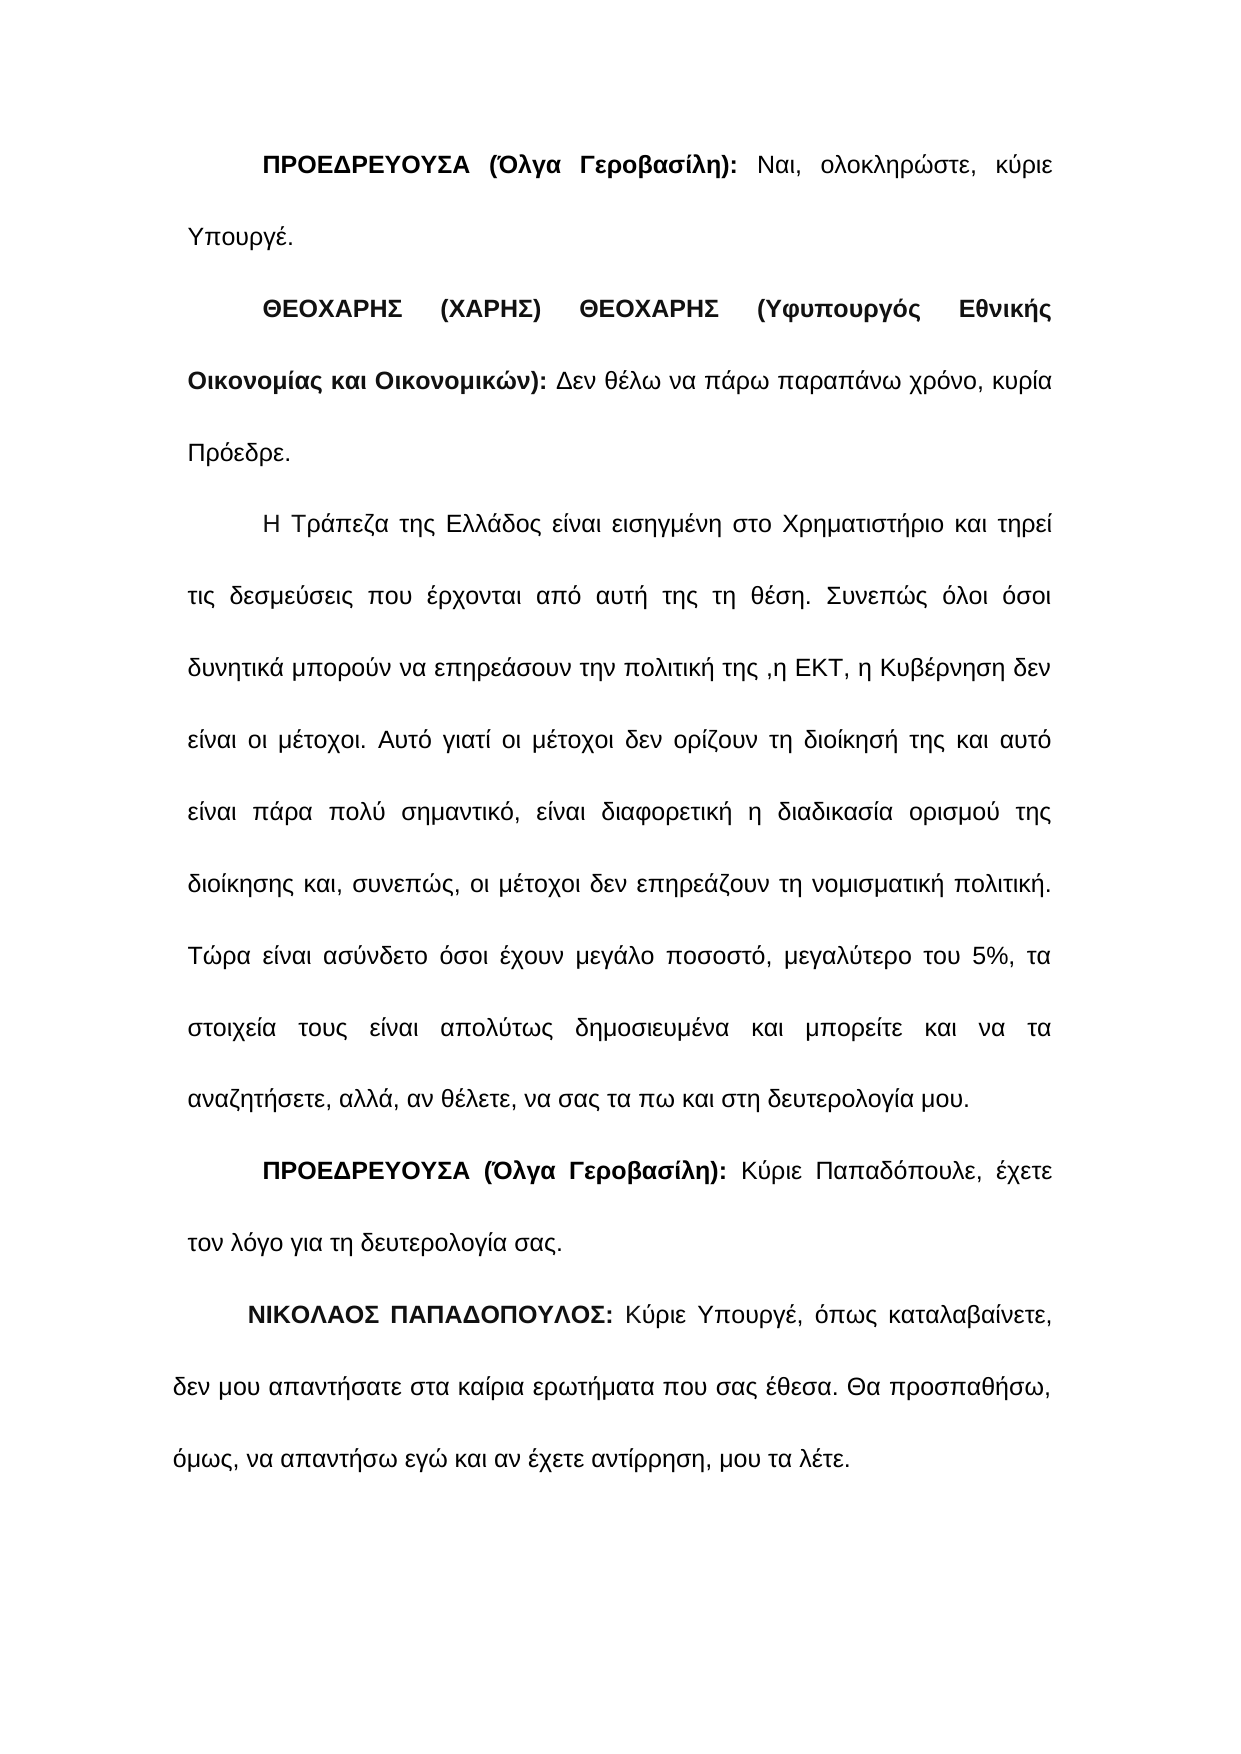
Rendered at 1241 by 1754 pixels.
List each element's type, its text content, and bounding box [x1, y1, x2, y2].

text Η Τράπεζα της Ελλάδος είναι εισηγμένη στο Χρηματιστήριο και τηρεί τις δεσμεύσεις που έρχονται από αυτή της τη θέση. Συνεπώς όλοι όσοι δυνητικά μπορούν να επηρεάσουν την πολιτική της ,η ΕΚΤ, η Κυβέρνηση δεν είναι οι μέτοχοι. Αυτό γιατί οι μέτοχοι δεν ορίζουν τη διοίκησή της και αυτό είναι πάρα πολύ σημαντικό, είναι διαφορετική η διαδικασία ορισμού της διοίκησης και, συνεπώς, οι μέτοχοι δεν επηρεάζουν τη νομισματική πολιτική. Τώρα είναι ασύνδετο όσοι έχουν μεγάλο ποσοστό, μεγαλύτερο του 5%, τα στοιχεία τους είναι απολύτως δημοσιευμένα και μπορείτε και να τα αναζητήσετε, αλλά, αν θέλετε, να σας τα πω και στη δευτερολογία μου. [187, 509, 1053, 1113]
text ΠΡΟΕΔΡΕΥΟΥΣΑ (Όλγα Γεροβασίλη): Κύριε Παπαδόπουλε, έχετε τον λόγο για τη δευτερολογία σας. [187, 1156, 1053, 1257]
text ΠΡΟΕΔΡΕΥΟΥΣΑ (Όλγα Γεροβασίλη): Ναι, ολοκληρώστε, κύριε Υπουργέ. [187, 150, 1053, 251]
text ΝΙΚΟΛΑΟΣ ΠΑΠΑΔΟΠΟΥΛΟΣ: Κύριε Υπουργέ, όπως καταλαβαίνετε, δεν μου απαντήσατε στα καίρια ερωτήματα που σας έθεσα. Θα προσπαθήσω, όμως, να απαντήσω εγώ και αν έχετε αντίρρηση, μου τα λέτε. [173, 1300, 1053, 1472]
text ΘΕΟΧΑΡΗΣ (ΧΑΡΗΣ) ΘΕΟΧΑΡΗΣ (Υφυπουργός Εθνικής Οικονομίας και Οικονομικών): Δεν θέλω να πάρω παραπάνω χρόνο, κυρία Πρόεδρε. [187, 294, 1053, 466]
